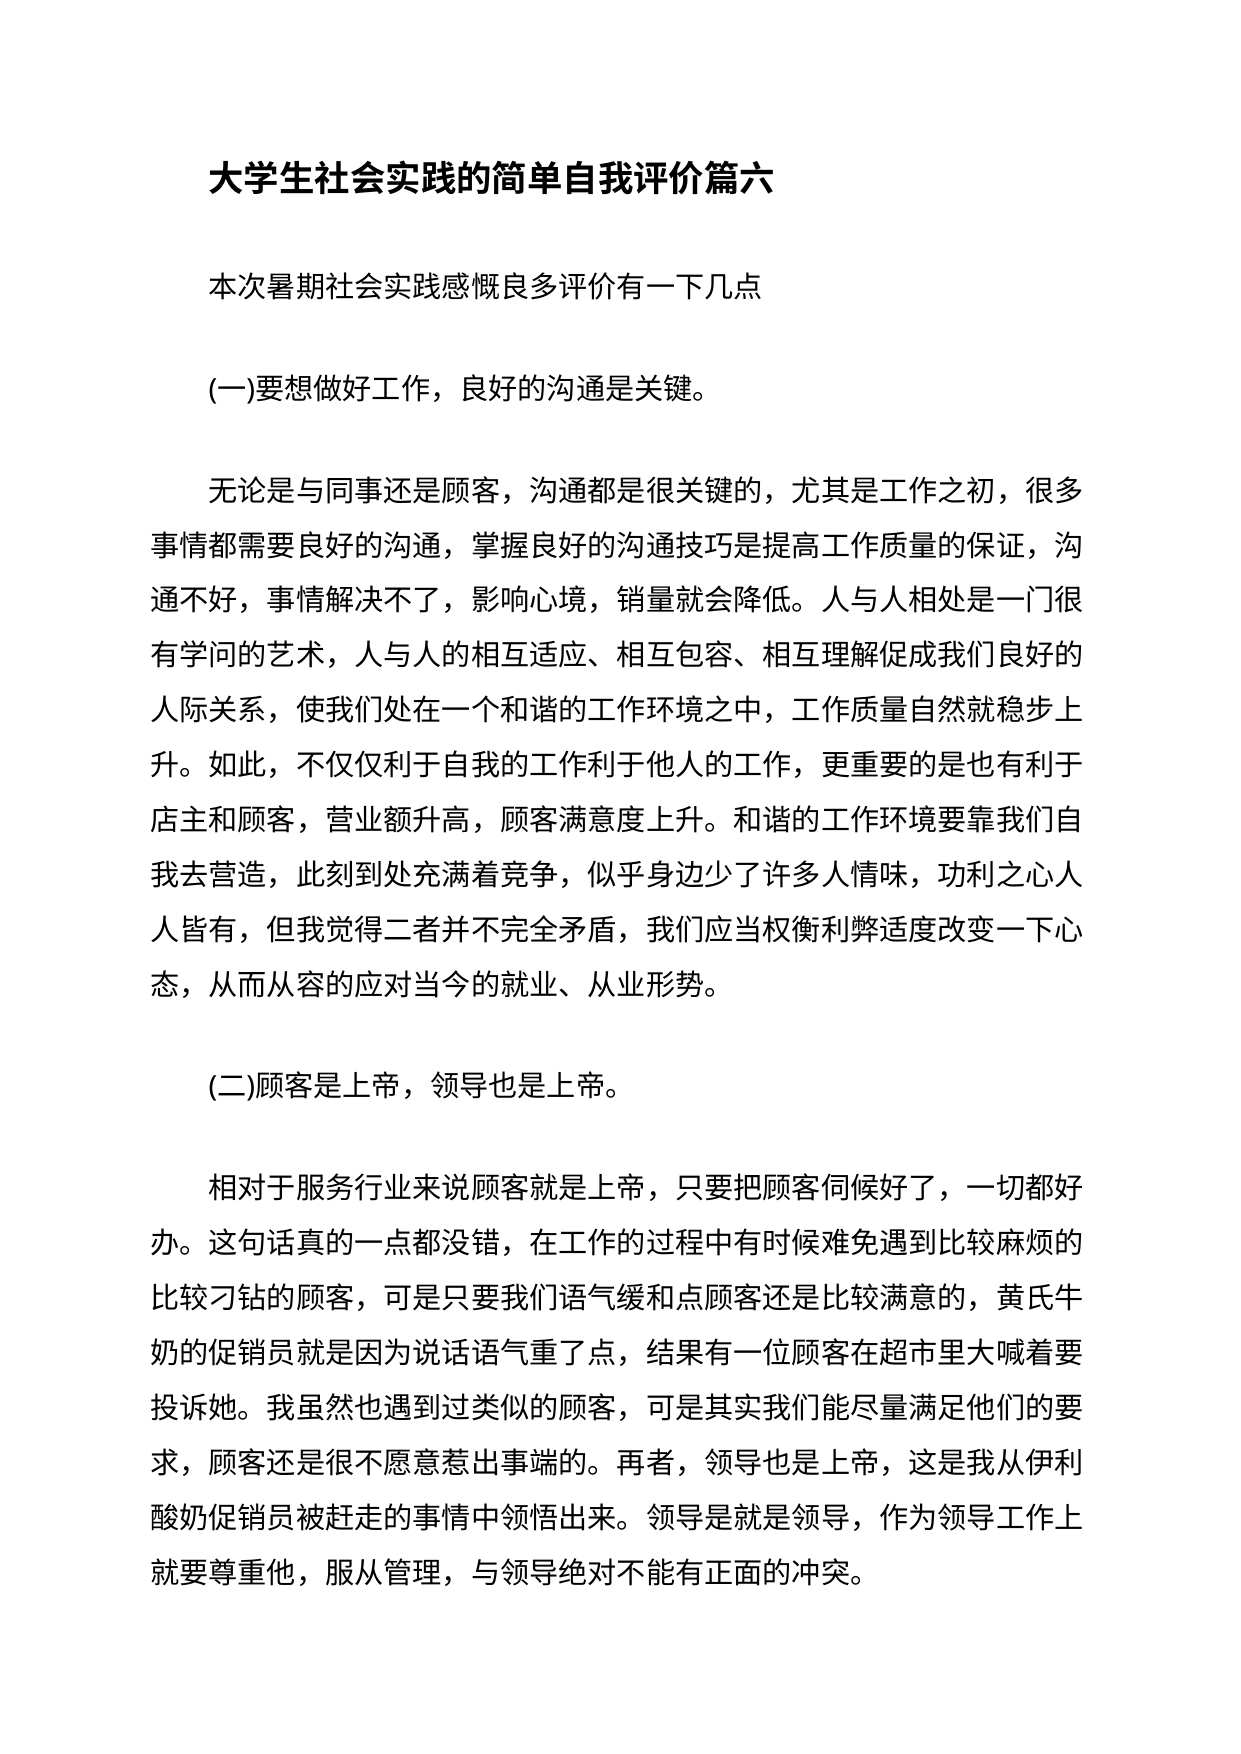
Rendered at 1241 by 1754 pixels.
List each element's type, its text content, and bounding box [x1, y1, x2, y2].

text 相对于服务行业来说顾客就是上帝，只要把顾客伺候好了，一切都好办。这句话真的一点都没错，在工作的过程中有时候难免遇到比较麻烦的比较刁钻的顾客，可是只要我们语气缓和点顾客还是比较满意的，黄氏牛奶的促销员就是因为说话语气重了点，结果有一位顾客在超市里大喊着要投诉她。我虽然也遇到过类似的顾客，可是其实我们能尽量满足他们的要求，顾客还是很不愿意惹出事端的。再者，领导也是上帝，这是我从伊利酸奶促销员被赶走的事情中领悟出来。领导是就是领导，作为领导工作上就要尊重他，服从管理，与领导绝对不能有正面的冲突。 [150, 1165, 1090, 1592]
text (二)顾客是上帝，领导也是上帝。 [150, 1063, 1090, 1105]
text (一)要想做好工作，良好的沟通是关键。 [150, 365, 1090, 408]
text 本次暑期社会实践感慨良多评价有一下几点 [150, 263, 1090, 306]
text 大学生社会实践的简单自我评价篇六 [150, 150, 1090, 201]
text 无论是与同事还是顾客，沟通都是很关键的，尤其是工作之初，很多事情都需要良好的沟通，掌握良好的沟通技巧是提高工作质量的保证，沟通不好，事情解决不了，影响心境，销量就会降低。人与人相处是一门很有学问的艺术，人与人的相互适应、相互包容、相互理解促成我们良好的人际关系，使我们处在一个和谐的工作环境之中，工作质量自然就稳步上升。如此，不仅仅利于自我的工作利于他人的工作，更重要的是也有利于店主和顾客，营业额升高，顾客满意度上升。和谐的工作环境要靠我们自我去营造，此刻到处充满着竞争，似乎身边少了许多人情味，功利之心人人皆有，但我觉得二者并不完全矛盾，我们应当权衡利弊适度改变一下心态，从而从容的应对当今的就业、从业形势。 [150, 467, 1090, 1003]
